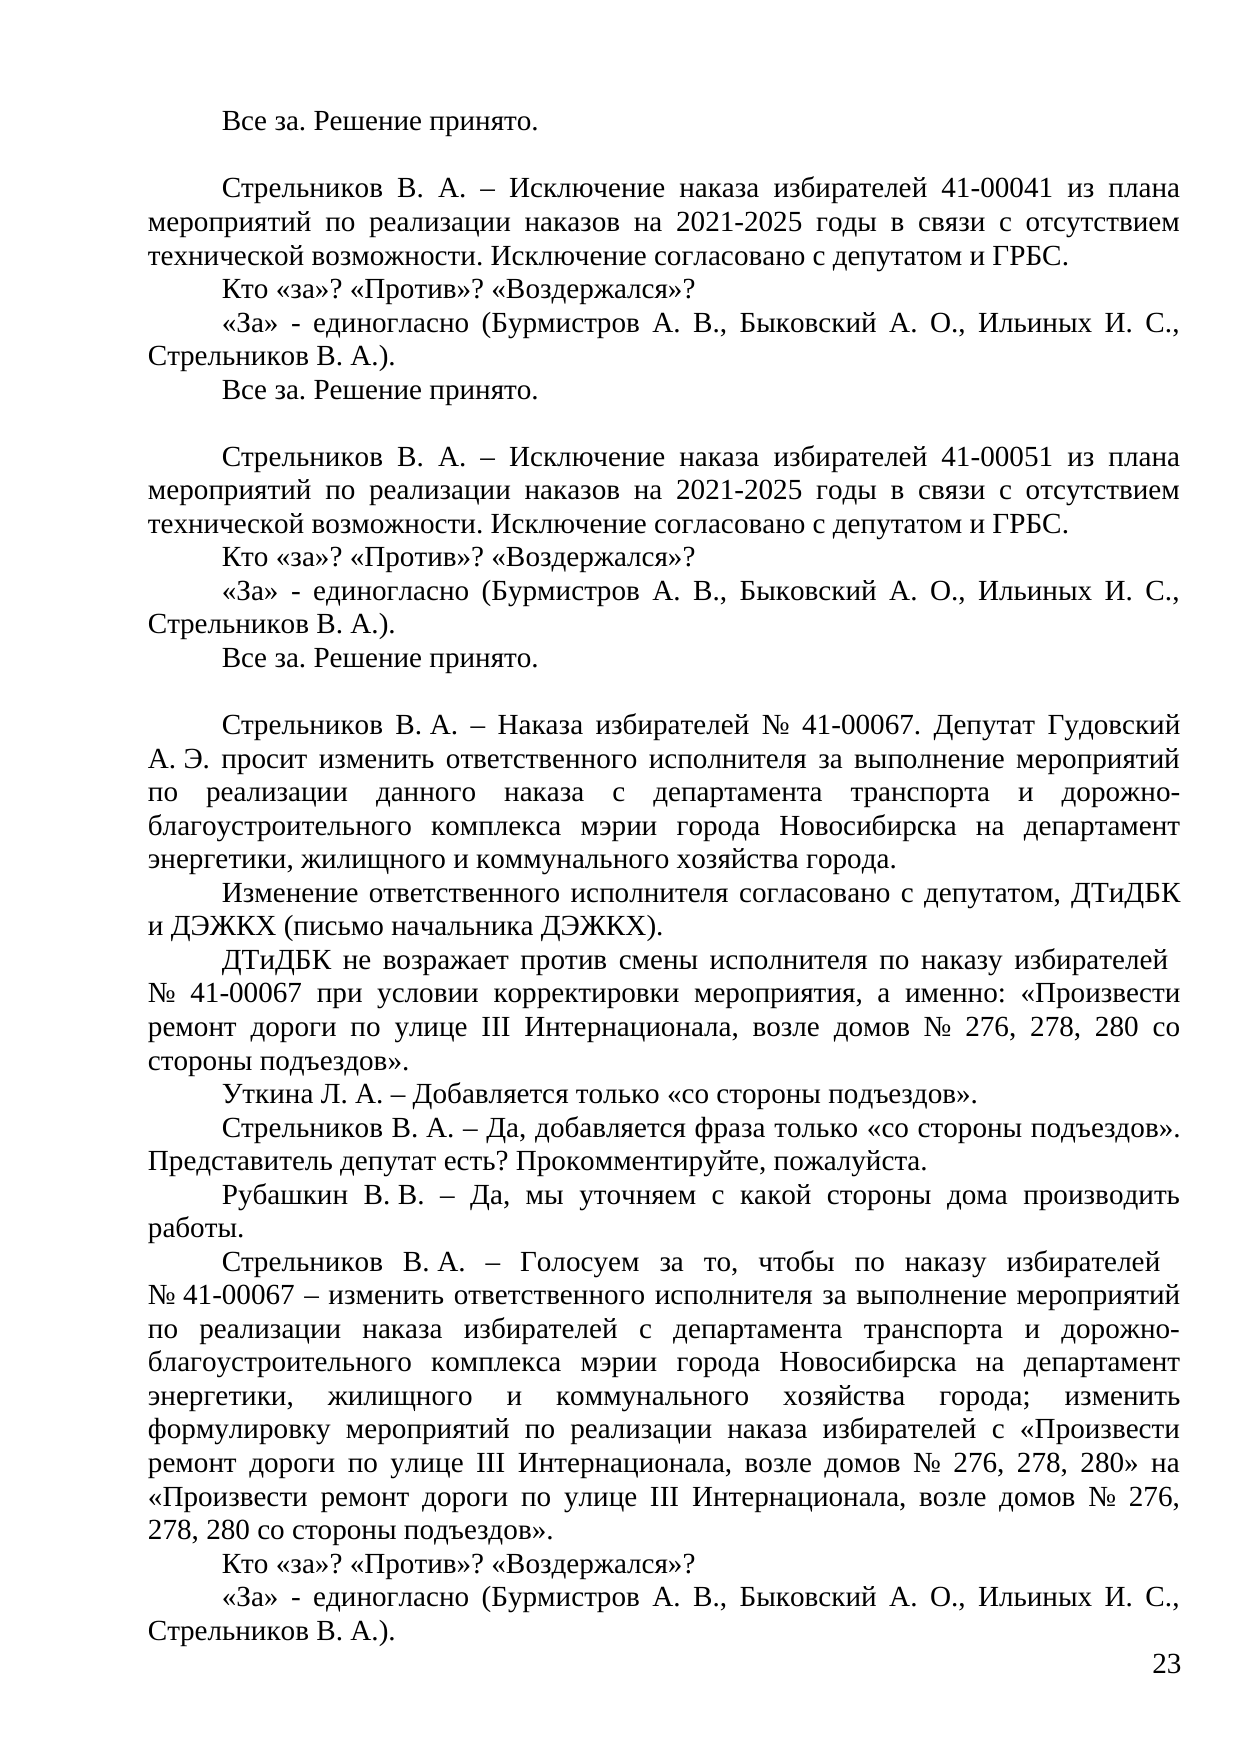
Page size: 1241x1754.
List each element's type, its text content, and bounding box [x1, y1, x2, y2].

text Кто «за»? «Против»? «Воздержался»? [148, 539, 1181, 573]
text Стрельников В. А. – Исключение наказа избирателей 41-00041 из плана мероприятий по реализации наказов на 2021-2025 годы в связи с отсутствием технической возможности. Исключение согласовано с депутатом и ГРБС. [148, 171, 1181, 271]
text Изменение ответственного исполнителя согласовано с депутатом, ДТиДБК и ДЭЖКХ (письмо начальника ДЭЖКХ). [148, 875, 1181, 942]
text «За» - единогласно (Бурмистров А. В., Быковский А. О., Ильиных И. С., Стрельников В. А.). [148, 305, 1181, 372]
text Все за. Решение принято. [148, 640, 1181, 674]
text Стрельников В. А. – Исключение наказа избирателей 41-00051 из плана мероприятий по реализации наказов на 2021-2025 годы в связи с отсутствием технической возможности. Исключение согласовано с депутатом и ГРБС. [148, 439, 1181, 539]
text ДТиДБК не возражает против смены исполнителя по наказу избирателей № 41-00067 при условии корректировки мероприятия, а именно: «Произвести ремонт дороги по улице III Интернационала, возле домов № 276, 278, 280 со стороны подъездов». [148, 942, 1181, 1076]
text Рубашкин В. В. – Да, мы уточняем с какой стороны дома производить работы. [148, 1177, 1181, 1244]
text Кто «за»? «Против»? «Воздержался»? [148, 271, 1181, 305]
text Кто «за»? «Против»? «Воздержался»? [148, 1546, 1181, 1579]
text «За» - единогласно (Бурмистров А. В., Быковский А. О., Ильиных И. С., Стрельников В. А.). [148, 1579, 1181, 1646]
text Все за. Решение принято. [148, 103, 1181, 137]
text Уткина Л. А. – Добавляется только «со стороны подъездов». [148, 1076, 1181, 1110]
text Все за. Решение принято. [148, 372, 1181, 405]
text Стрельников В. А. – Наказа избирателей № 41-00067. Депутат Гудовский А. Э. просит изменить ответственного исполнителя за выполнение мероприятий по реализации данного наказа с департамента транспорта и дорожно-благоустроительного комплекса мэрии города Новосибирска на департамент энергетики, жилищного и коммунального хозяйства города. [148, 707, 1181, 875]
text «За» - единогласно (Бурмистров А. В., Быковский А. О., Ильиных И. С., Стрельников В. А.). [148, 573, 1181, 640]
text Стрельников В. А. – Голосуем за то, чтобы по наказу избирателей № 41-00067 – изменить ответственного исполнителя за выполнение мероприятий по реализации наказа избирателей с департамента транспорта и дорожно-благоустроительного комплекса мэрии города Новосибирска на департамент энергетики, жилищного и коммунального хозяйства города; изменить формулировку мероприятий по реализации наказа избирателей с «Произвести ремонт дороги по улице III Интернационала, возле домов № 276, 278, 280» на «Произвести ремонт дороги по улице III Интернационала, возле домов № 276, 278, 280 со стороны подъездов». [148, 1244, 1181, 1546]
text Стрельников В. А. – Да, добавляется фраза только «со стороны подъездов». Представитель депутат есть? Прокомментируйте, пожалуйста. [148, 1110, 1181, 1177]
